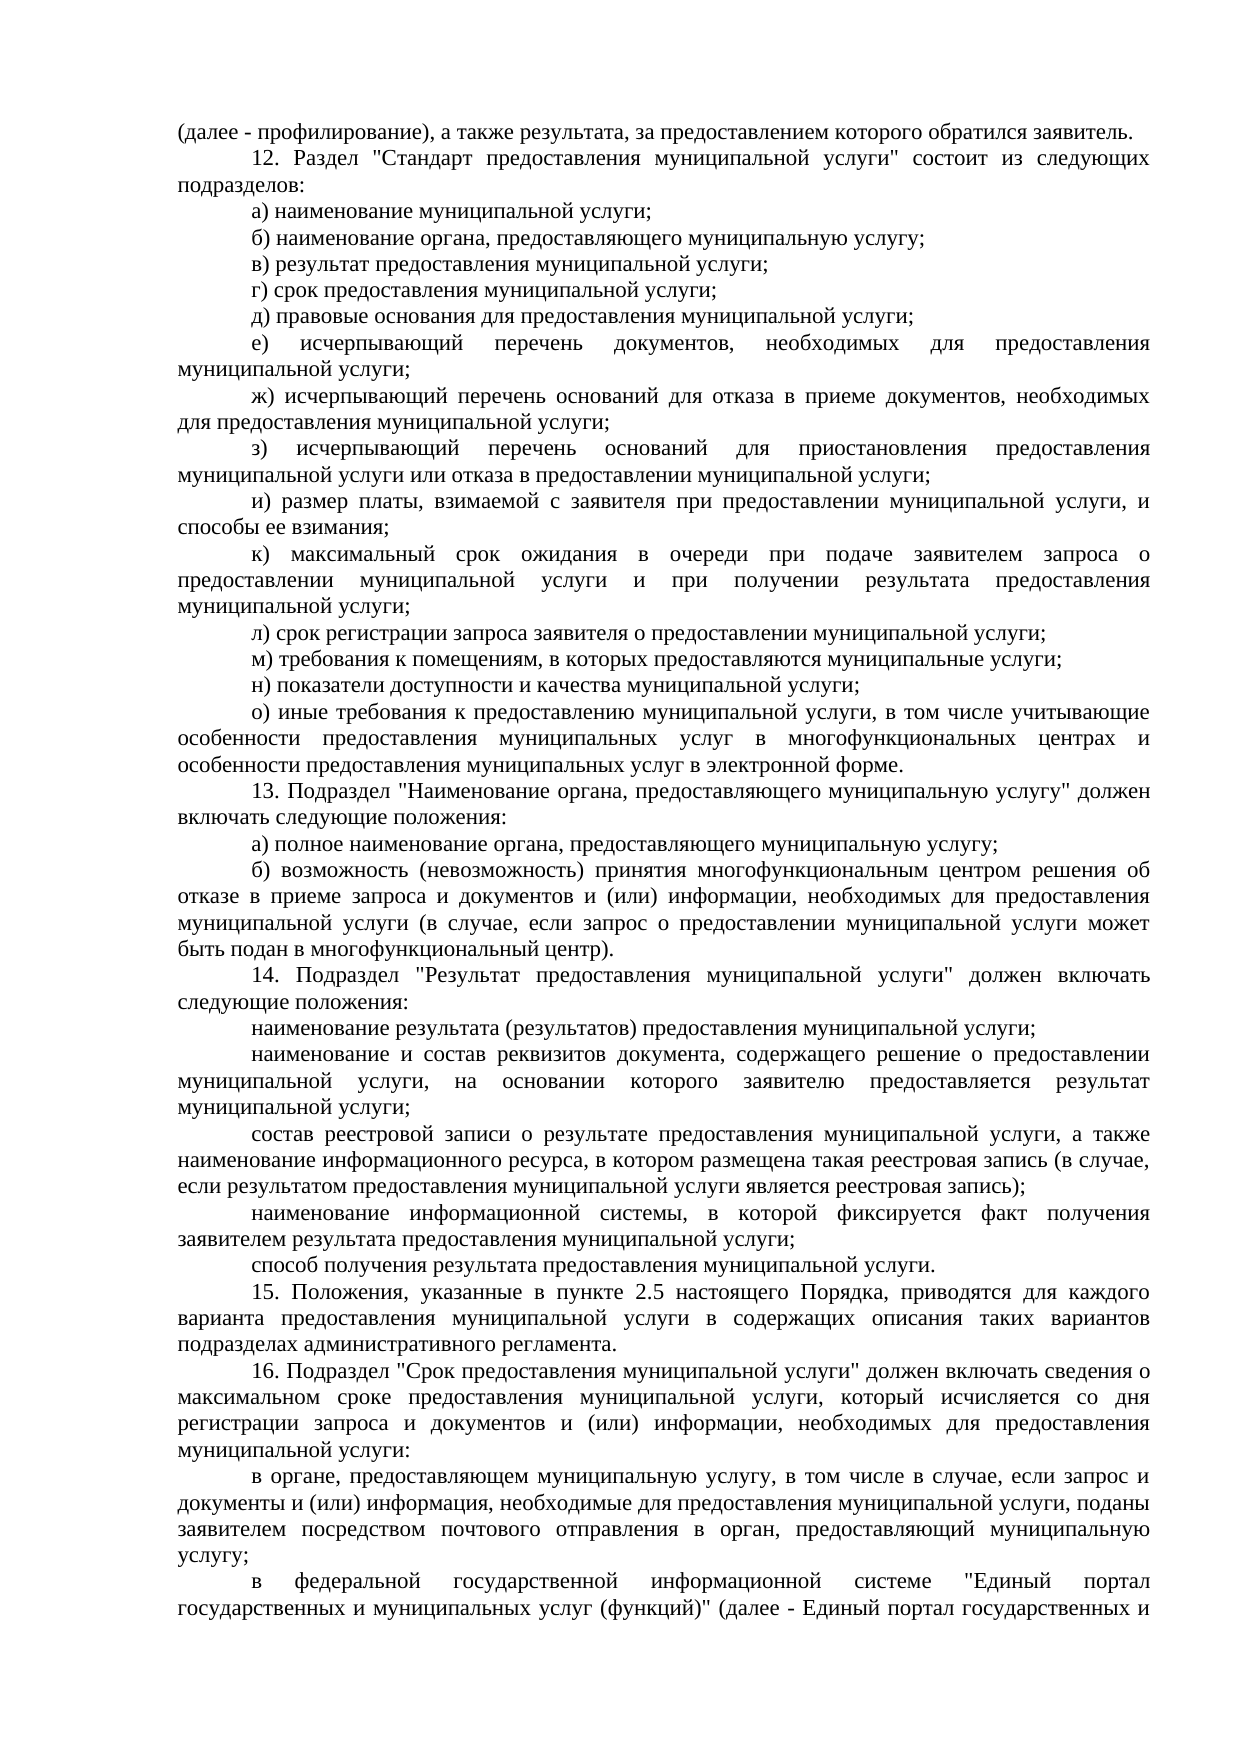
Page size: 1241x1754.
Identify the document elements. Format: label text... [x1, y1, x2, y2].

text в) результат предоставления муниципальной услуги; [177, 250, 1152, 276]
text о) иные требования к предоставлению муниципальной услуги, в том числе учитывающие особенности предоставления муниципальных услуг в многофункциональных центрах и особенности предоставления муниципальных услуг в электронной форме. [177, 698, 1152, 777]
text м) требования к помещениям, в которых предоставляются муниципальные услуги; [177, 645, 1152, 672]
text е) исчерпывающий перечень документов, необходимых для предоставления муниципальной услуги; [177, 329, 1152, 382]
text л) срок регистрации запроса заявителя о предоставлении муниципальной услуги; [177, 619, 1152, 645]
text способ получения результата предоставления муниципальной услуги. [177, 1251, 1152, 1278]
text наименование результата (результатов) предоставления муниципальной услуги; [177, 1014, 1152, 1041]
text и) размер платы, взимаемой с заявителя при предоставлении муниципальной услуги, и способы ее взимания; [177, 487, 1152, 540]
text в органе, предоставляющем муниципальную услугу, в том числе в случае, если запрос и документы и (или) информация, необходимые для предоставления муниципальной услуги, поданы заявителем посредством почтового отправления в орган, предоставляющий муниципальную услугу; [177, 1462, 1152, 1568]
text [177, 118, 1152, 144]
text 16. Подраздел "Срок предоставления муниципальной услуги" должен включать сведения о максимальном сроке предоставления муниципальной услуги, который исчисляется со дня регистрации запроса и документов и (или) информации, необходимых для предоставления муниципальной услуги: [177, 1357, 1152, 1462]
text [177, 1568, 1152, 1620]
text 13. Подраздел "Наименование органа, предоставляющего муниципальную услугу" должен включать следующие положения: [177, 777, 1152, 830]
text б) возможность (невозможность) принятия многофункциональным центром решения об отказе в приеме запроса и документов и (или) информации, необходимых для предоставления муниципальной услуги (в случае, если запрос о предоставлении муниципальной услуги может быть подан в многофункциональный центр). [177, 856, 1152, 961]
text а) полное наименование органа, предоставляющего муниципальную услугу; [177, 830, 1152, 856]
text г) срок предоставления муниципальной услуги; [177, 276, 1152, 303]
text н) показатели доступности и качества муниципальной услуги; [177, 672, 1152, 698]
text 15. Положения, указанные в пункте 2.5 настоящего Порядка, приводятся для каждого варианта предоставления муниципальной услуги в содержащих описания таких вариантов подразделах административного регламента. [177, 1278, 1152, 1357]
text д) правовые основания для предоставления муниципальной услуги; [177, 303, 1152, 329]
text к) максимальный срок ожидания в очереди при подаче заявителем запроса о предоставлении муниципальной услуги и при получении результата предоставления муниципальной услуги; [177, 540, 1152, 619]
text состав реестровой записи о результате предоставления муниципальной услуги, а также наименование информационного ресурса, в котором размещена такая реестровая запись (в случае, если результатом предоставления муниципальной услуги является реестровая запись); [177, 1119, 1152, 1199]
text наименование информационной системы, в которой фиксируется факт получения заявителем результата предоставления муниципальной услуги; [177, 1199, 1152, 1251]
text наименование и состав реквизитов документа, содержащего решение о предоставлении муниципальной услуги, на основании которого заявителю предоставляется результат муниципальной услуги; [177, 1041, 1152, 1119]
text з) исчерпывающий перечень оснований для приостановления предоставления муниципальной услуги или отказа в предоставлении муниципальной услуги; [177, 434, 1152, 487]
text 12. Раздел "Стандарт предоставления муниципальной услуги" состоит из следующих подразделов: [177, 144, 1152, 197]
text а) наименование муниципальной услуги; [177, 197, 1152, 223]
text ж) исчерпывающий перечень оснований для отказа в приеме документов, необходимых для предоставления муниципальной услуги; [177, 382, 1152, 434]
text 14. Подраздел "Результат предоставления муниципальной услуги" должен включать следующие положения: [177, 961, 1152, 1014]
text б) наименование органа, предоставляющего муниципальную услугу; [177, 223, 1152, 250]
